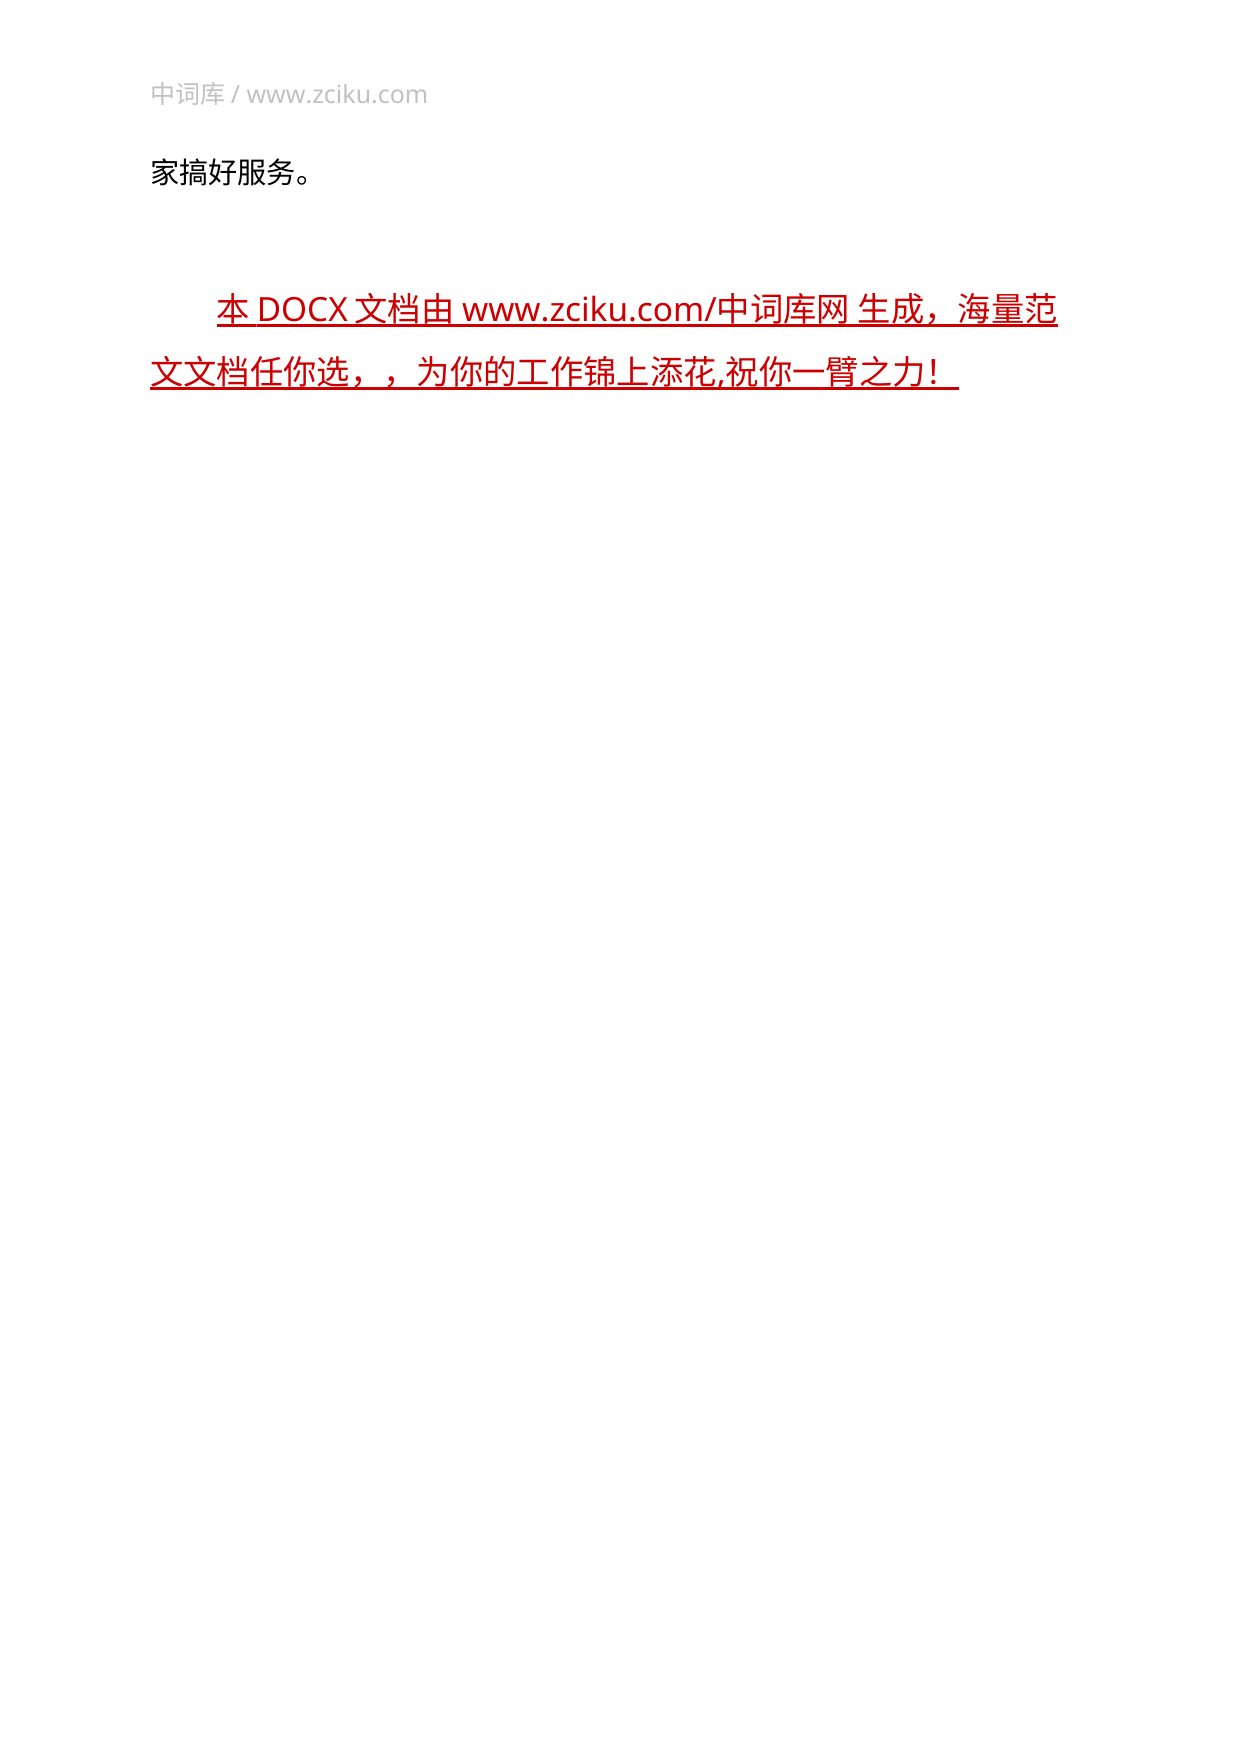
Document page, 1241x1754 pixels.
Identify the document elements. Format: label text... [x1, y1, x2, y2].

text 本DOCX文档由 www.zciku.com/中词库网 生成，海量范文文档任你选，，为你的工作锦上添花,祝你一臂之力！ [150, 283, 1090, 394]
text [150, 150, 1090, 192]
